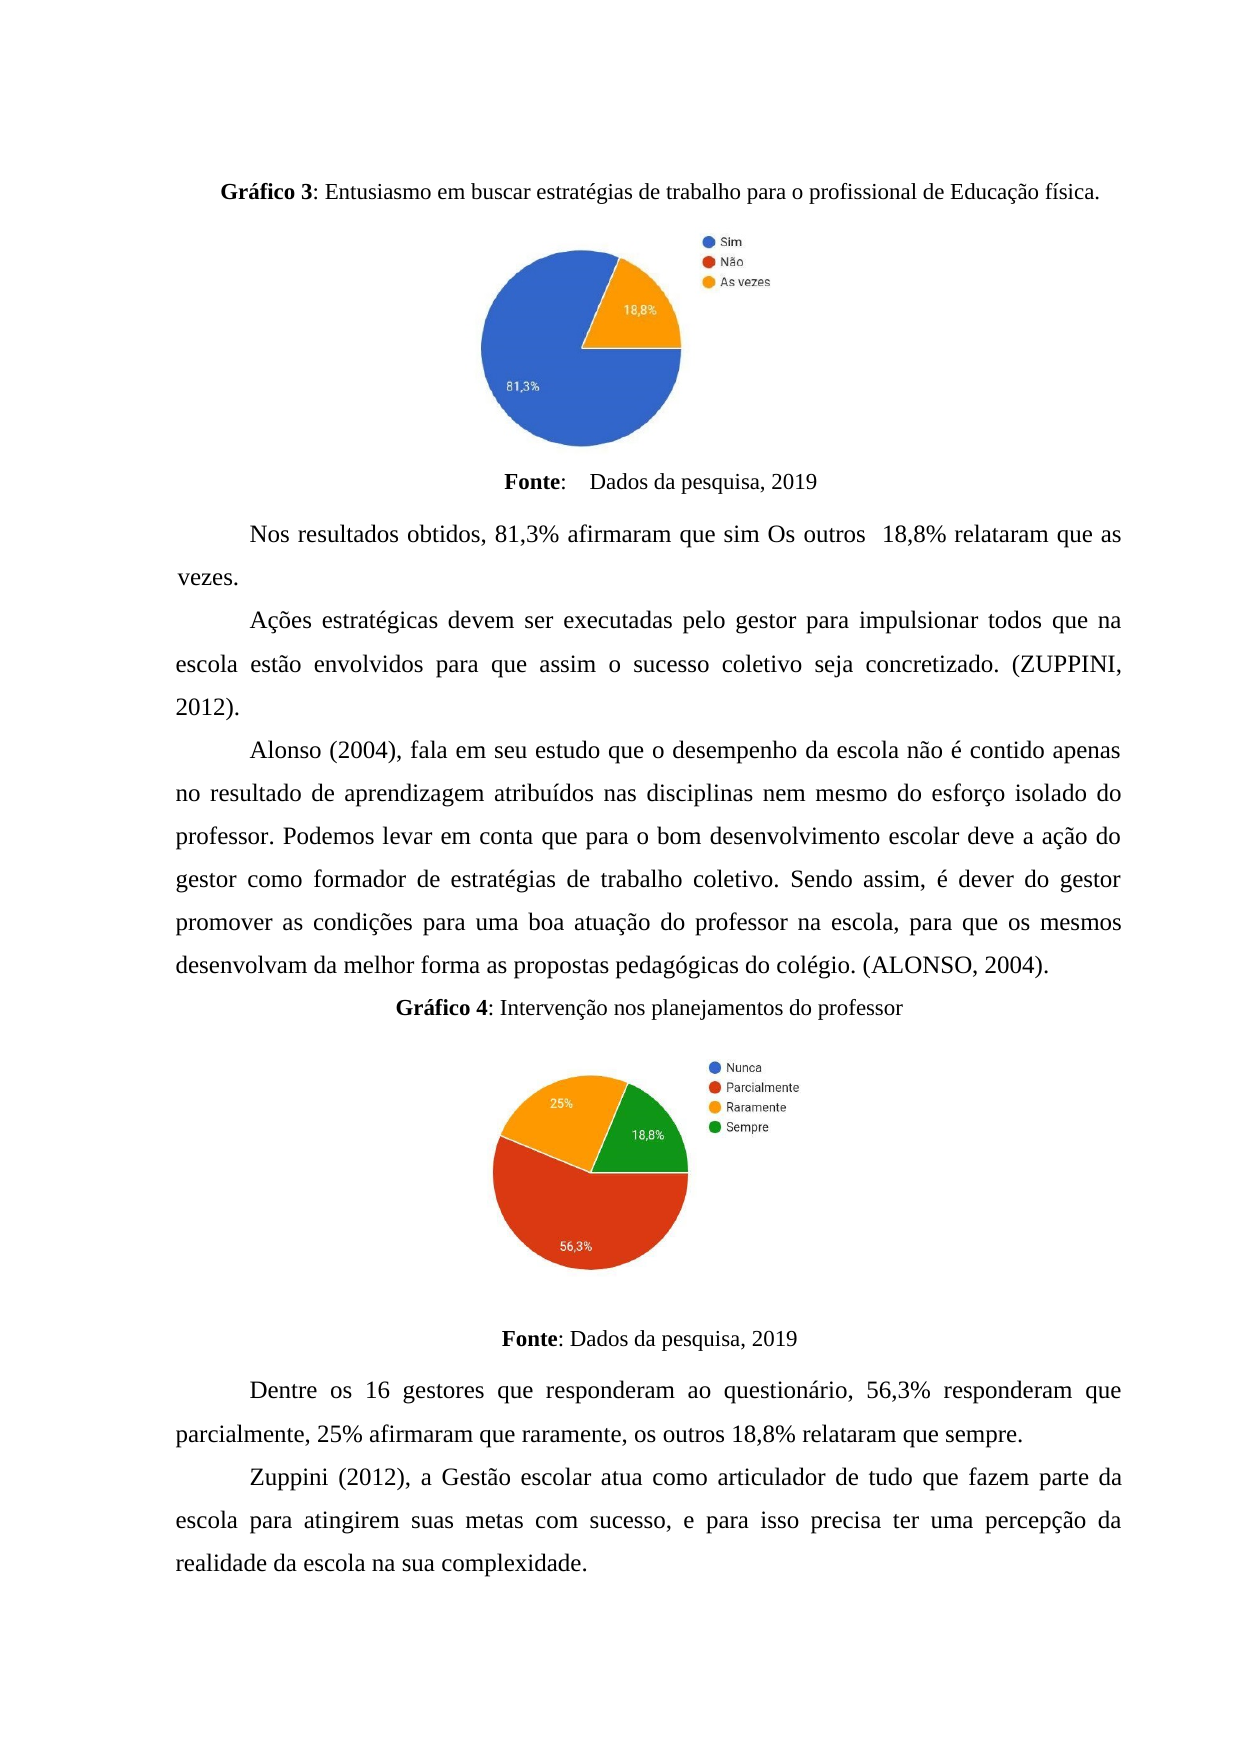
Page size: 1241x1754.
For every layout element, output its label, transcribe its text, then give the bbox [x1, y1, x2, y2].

picture [465, 213, 809, 469]
text Nos resultados obtidos, 81,3% afirmaram que sim Os outros 18,8% relataram que as vezes. [177, 519, 1123, 591]
text Ações estratégicas devem ser executadas pelo gestor para impulsionar todos que na escola estão envolvidos para que assim o sucesso coletivo seja concretizado. (ZUPPINI, 2012). [175, 606, 1123, 721]
text Dentre os 16 gestores que responderam ao questionário, 56,3% responderam que parcialmente, 25% afirmaram que raramente, os outros 18,8% relataram que sempre. [175, 1376, 1123, 1447]
picture [477, 1029, 813, 1298]
text Zuppini (2012), a Gestão escolar atua como articulador de tudo que fazem parte da escola para atingirem suas metas com sucesso, e para isso precisa ter uma percepção da realidade da escola na sua complexidade. [175, 1462, 1123, 1577]
text Alonso (2004), fala em seu estudo que o desempenho da escola não é contido apenas no resultado de aprendizagem atribuídos nas disciplinas nem mesmo do esforço isolado do professor. Podemos levar em conta que para o bom desenvolvimento escolar deve a ação do gestor como formador de estratégias de trabalho coletivo. Sendo assim, é dever do gestor promover as condições para uma boa atuação do professor na escola, para que os mesmos desenvolvam da melhor forma as propostas pedagógicas do colégio. (ALONSO, 2004). [175, 735, 1123, 979]
text Gráfico 4: Intervenção nos planejamentos do professor [177, 994, 1121, 1020]
